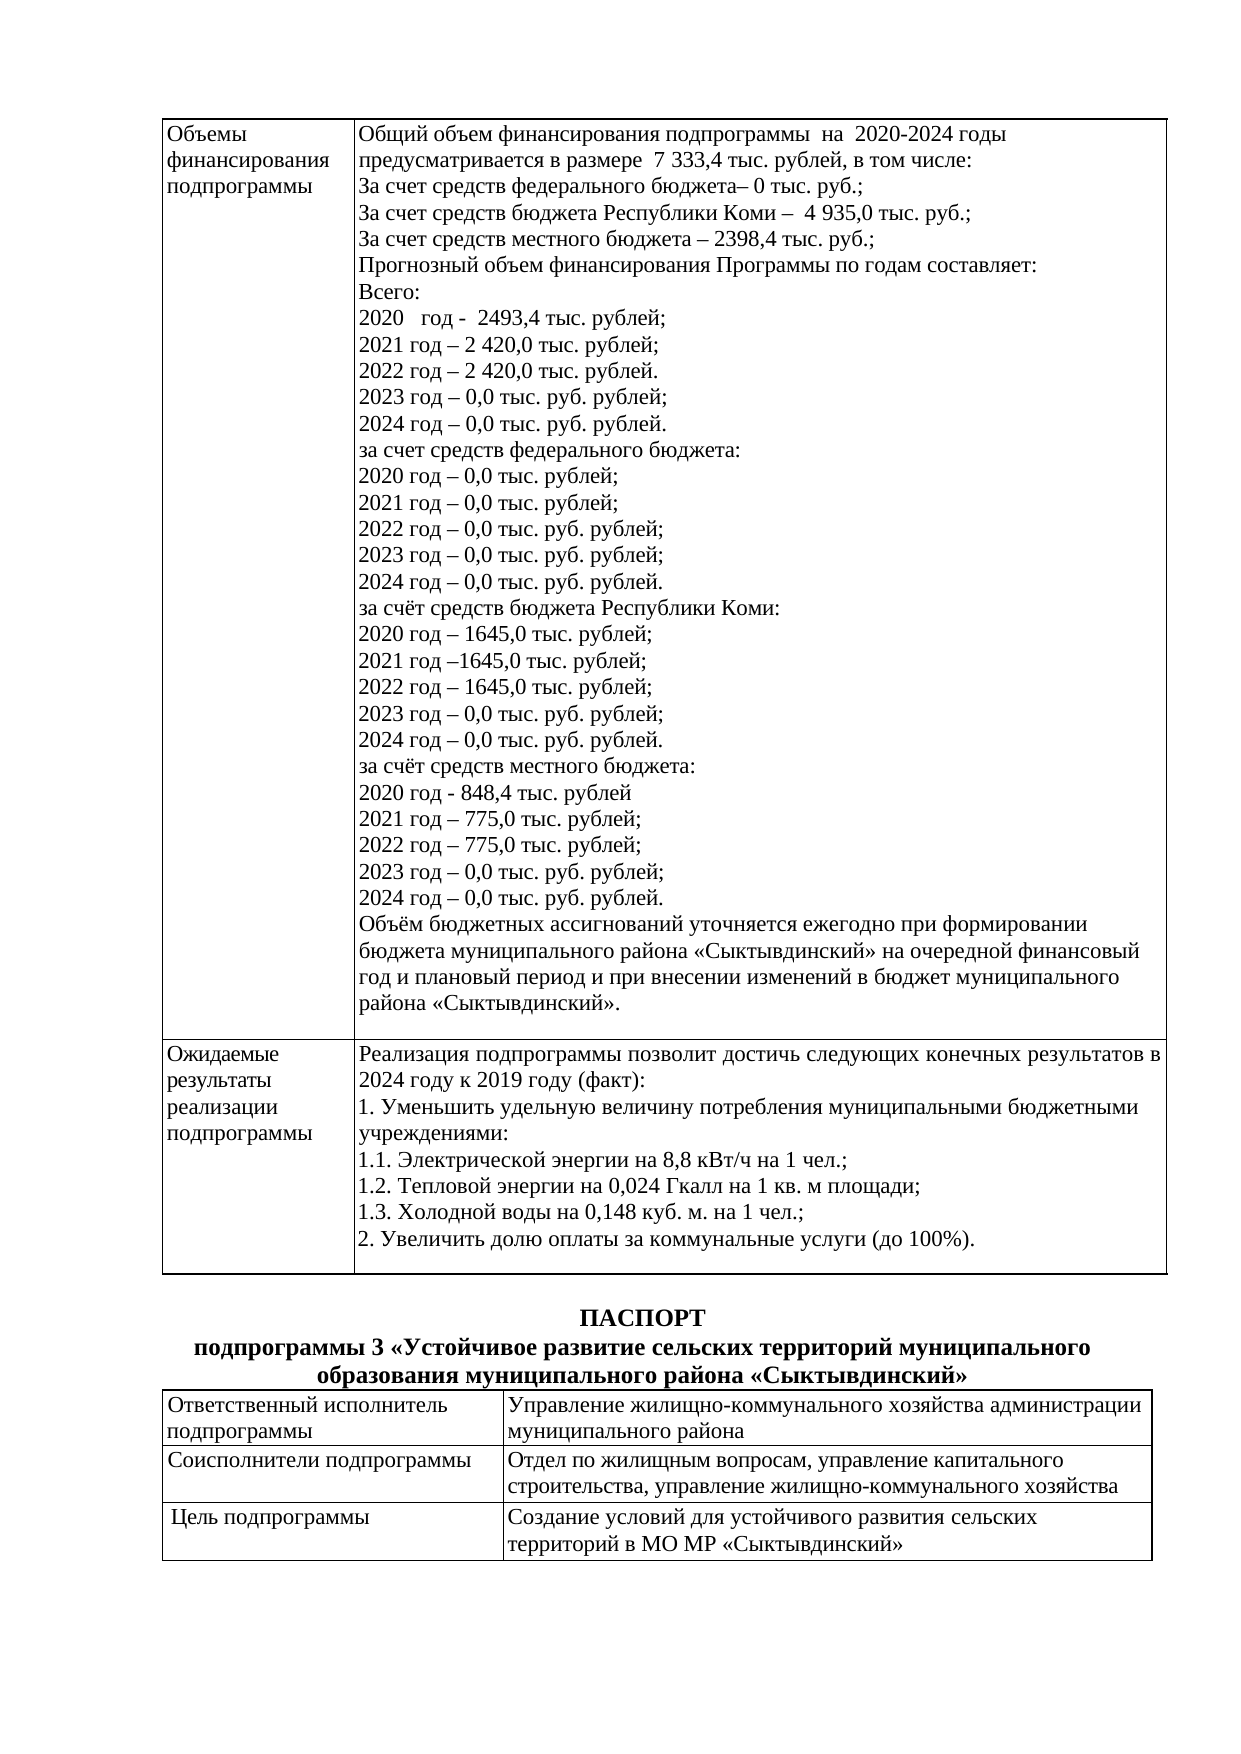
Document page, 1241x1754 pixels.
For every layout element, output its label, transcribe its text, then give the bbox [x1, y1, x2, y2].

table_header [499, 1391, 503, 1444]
text ПАСПОРТ [162, 1303, 1122, 1332]
table_cell Цель подпрограммы [163, 1503, 503, 1559]
table_cell Соисполнители подпрограммы [163, 1446, 503, 1502]
table_cell Отдел по жилищным вопросам, управление капитального строительства, управление жилищно-коммунального хозяйства [504, 1446, 1151, 1502]
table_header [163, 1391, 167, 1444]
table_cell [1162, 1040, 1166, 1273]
table_cell Создание условий для устойчивого развития сельских территорий в МО МР «Сыктывдинский» [504, 1503, 1151, 1559]
text подпрограммы 3 «Устойчивое развитие сельских территорий муниципального образования муниципального района «Сыктывдинский» [162, 1332, 1122, 1389]
table_cell Ожидаемые результаты реализации подпрограммы [163, 1040, 354, 1273]
table_cell Объемы финансирования подпрограммы [163, 120, 354, 1039]
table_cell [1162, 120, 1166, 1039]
